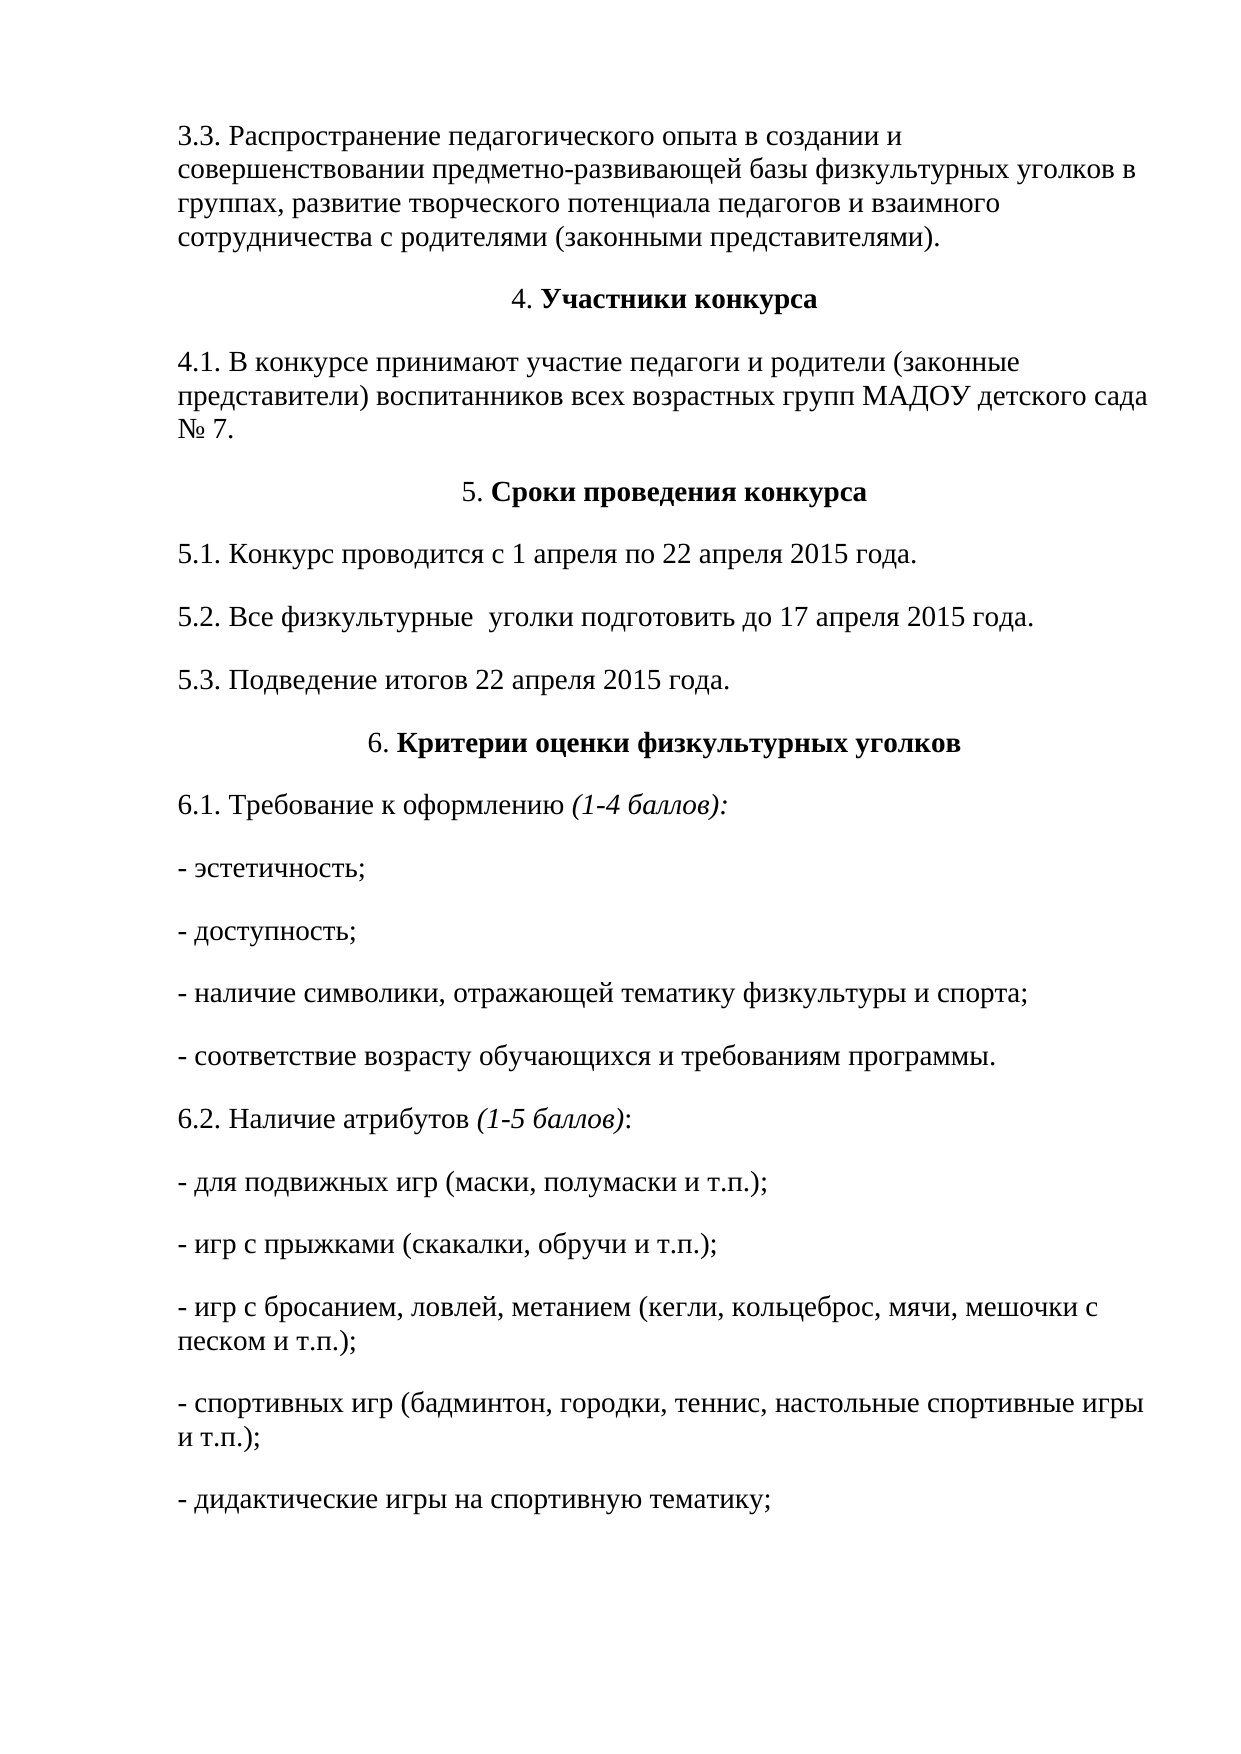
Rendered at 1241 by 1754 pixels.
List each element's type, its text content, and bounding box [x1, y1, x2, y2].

text - наличие символики, отражающей тематику физкультуры и спорта; [177, 976, 1152, 1009]
text 5.1. Конкурс проводится с 1 апреля по 22 апреля 2015 года. [177, 537, 1152, 570]
text 6.2. Наличие атрибутов (1-5 баллов): [177, 1101, 1152, 1134]
text 6. Критерии оценки физкультурных уголков [177, 725, 1152, 758]
text - доступность; [177, 913, 1152, 946]
text 5.2. Все физкультурные уголки подготовить до 17 апреля 2015 года. [177, 599, 1152, 633]
text 5.3. Подведение итогов 22 апреля 2015 года. [177, 662, 1152, 696]
text - соответствие возрасту обучающихся и требованиям программы. [177, 1038, 1152, 1072]
text - игр с прыжками (скакалки, обручи и т.п.); [177, 1226, 1152, 1260]
text 4.1. В конкурсе принимают участие педагоги и родители (законные представители) воспитанников всех возрастных групп МАДОУ детского сада № 7. [177, 344, 1152, 445]
text - эстетичность; [177, 850, 1152, 884]
text 6.1. Требование к оформлению (1-4 баллов): [177, 787, 1152, 821]
text 5. Сроки проведения конкурса [177, 474, 1152, 507]
text - спортивных игр (бадминтон, городки, теннис, настольные спортивные игры и т.п.); [177, 1385, 1152, 1452]
text - игр с бросанием, ловлей, метанием (кегли, кольцеброс, мячи, мешочки с песком и т.п.); [177, 1289, 1152, 1356]
text - дидактические игры на спортивную тематику; [177, 1482, 1152, 1515]
text - для подвижных игр (маски, полумаски и т.п.); [177, 1164, 1152, 1197]
text 3.3. Распространение педагогического опыта в создании и совершенствовании предметно-развивающей базы физкультурных уголков в группах, развитие творческого потенциала педагогов и взаимного сотрудничества с родителями (законными представителями). [177, 118, 1152, 252]
text 4. Участники конкурса [177, 281, 1152, 315]
